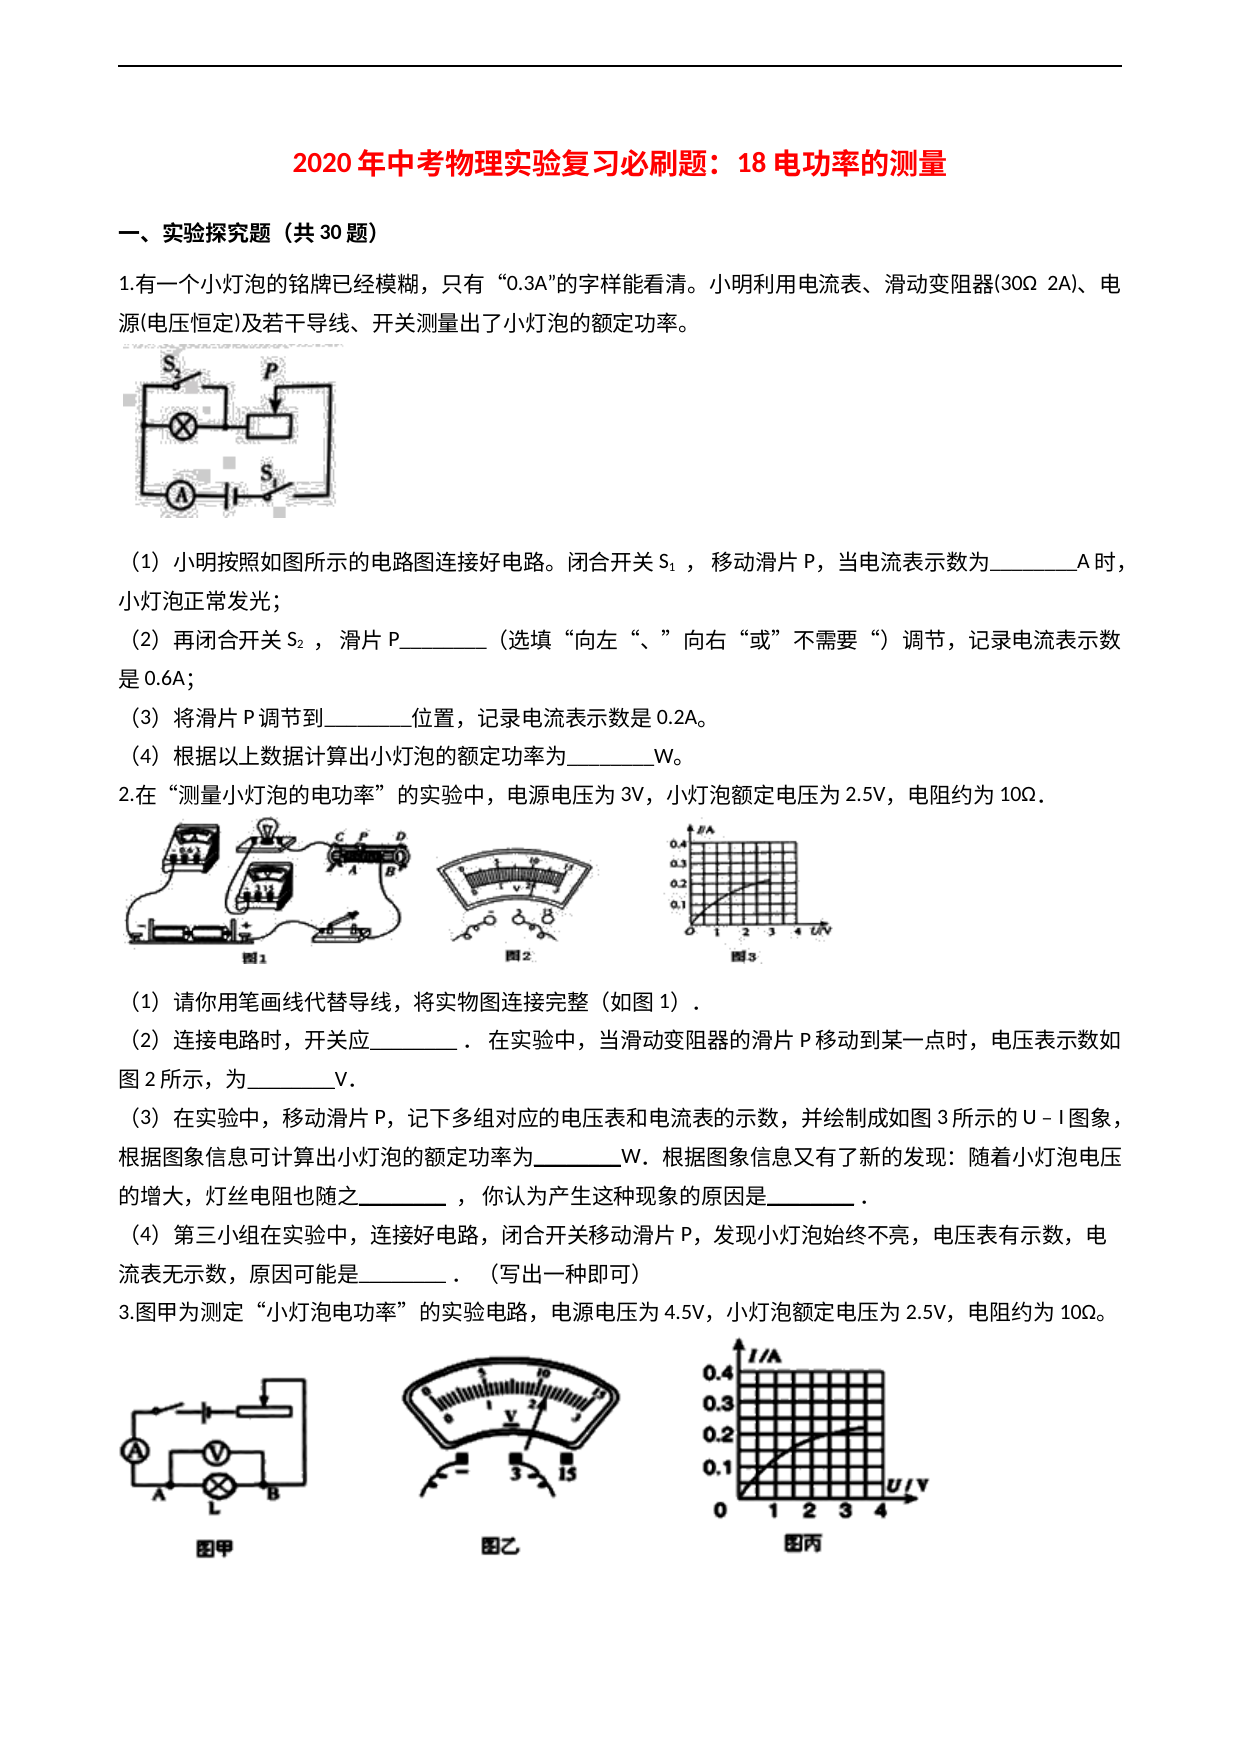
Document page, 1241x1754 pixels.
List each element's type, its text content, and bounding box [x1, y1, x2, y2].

picture [123, 344, 344, 518]
text （1）请你用笔画线代替导线，将实物图连接完整（如图1）． [118, 984, 1122, 1017]
picture [118, 1335, 933, 1560]
text 3.图甲为测定“小灯泡电功率”的实验电路，电源电压为4.5V，小灯泡额定电压为2.5V，电阻约为10Ω。 [118, 1295, 1122, 1327]
text （4）根据以上数据计算出小灯泡的额定功率为________W。 [118, 739, 1122, 771]
text 一、实验探究题（共30题） [118, 215, 1122, 248]
text 2020年中考物理实验复习必刷题：18 电功率的测量 [118, 129, 1122, 194]
text （4）第三小组在实验中，连接好电路，闭合开关移动滑片P，发现小灯泡始终不亮，电压表有示数，电流表无示数，原因可能是________ ． （写出一种即可） [118, 1217, 1122, 1289]
text （3）在实验中，移动滑片P，记下多组对应的电压表和电流表的示数，并绘制成如图3所示的U﹣I图象，根据图象信息可计算出小灯泡的额定功率为________W．根据图象信息又有了新的发现：随着小灯泡电压的增大，灯丝电阻也随之________ ， 你认为产生这种现象的原因是________ ． [118, 1101, 1122, 1211]
text 1.有一个小灯泡的铭牌已经模糊，只有“0.3A”的字样能看清。小明利用电流表、滑动变阻器(30Ω 2A)、电源(电压恒定)及若干导线、开关测量出了小灯泡的额定功率。 [118, 267, 1122, 338]
picture [123, 816, 833, 964]
text （2）连接电路时，开关应________ ． 在实验中，当滑动变阻器的滑片P移动到某一点时，电压表示数如图2所示，为________V． [118, 1023, 1122, 1094]
text （2）再闭合开关S2 ， 滑片P________（选填“向左“、”向右“或”不需要“）调节，记录电流表示数是0.6A； [118, 622, 1122, 694]
text 2.在“测量小灯泡的电功率”的实验中，电源电压为3V，小灯泡额定电压为2.5V，电阻约为10Ω． [118, 778, 1122, 810]
text （1）小明按照如图所示的电路图连接好电路。闭合开关S1 ， 移动滑片P，当电流表示数为________A时，小灯泡正常发光； [118, 545, 1122, 616]
text （3）将滑片P调节到________位置，记录电流表示数是0.2A。 [118, 700, 1122, 733]
